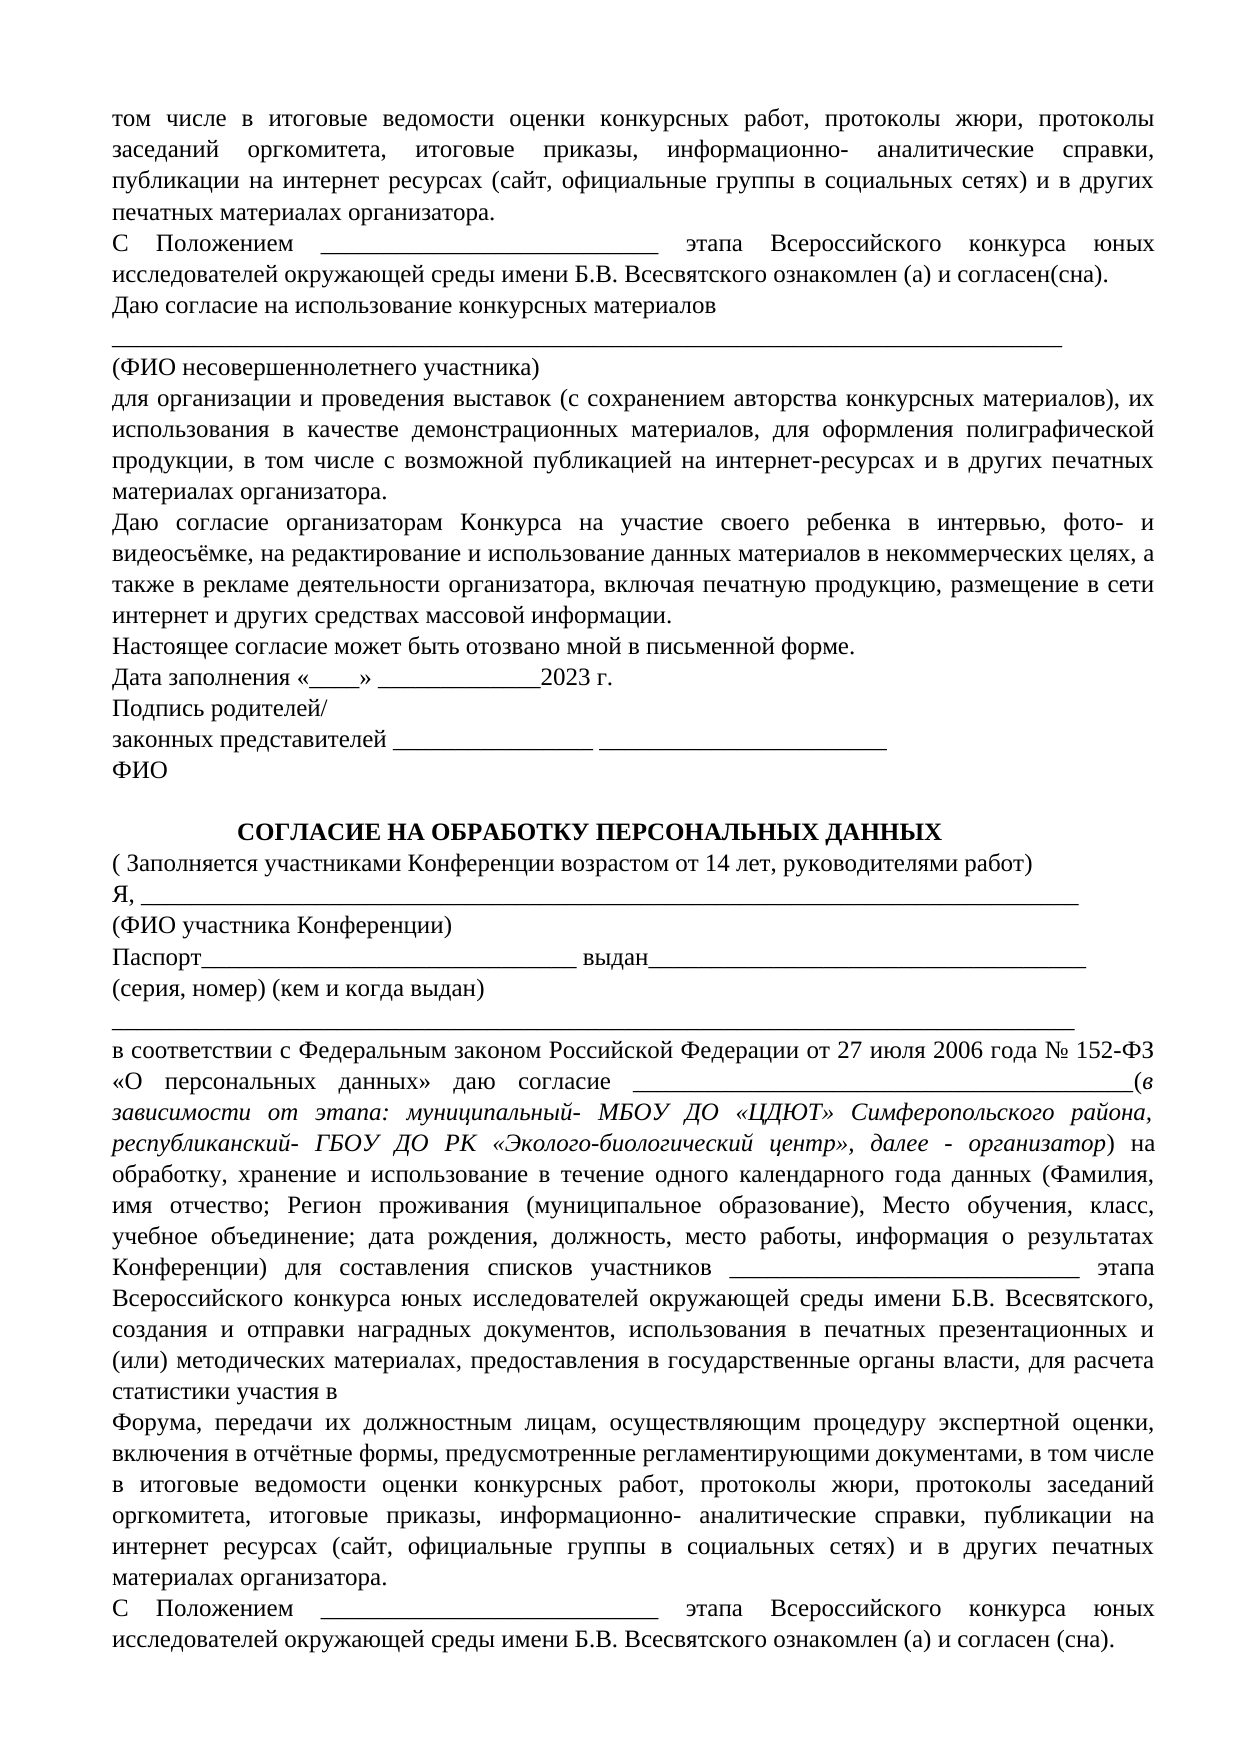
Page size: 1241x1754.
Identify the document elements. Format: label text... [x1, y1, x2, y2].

text (ФИО участника Конференции) [112, 911, 1155, 939]
text законных представителей ________________ _______________________ [112, 724, 1155, 753]
text ____________________________________________________________________________ [112, 321, 1155, 349]
text С Положением ___________________________ этапа Всероссийского конкурса юных исследователей окружающей среды имени Б.В. Всесвятского ознакомлен (а) и согласен(сна). [112, 228, 1155, 287]
text Я, ___________________________________________________________________________ [112, 879, 1155, 908]
text Настоящее согласие может быть отозвано мной в письменной форме. [112, 631, 1155, 660]
text для организации и проведения выставок (с сохранением авторства конкурсных материалов), их использования в качестве демонстрационных материалов, для оформления полиграфической продукции, в том числе с возможной публикацией на интернет-ресурсах и в других печатных материалах организатора. [112, 383, 1155, 505]
text ( Заполняется участниками Конференции возрастом от 14 лет, руководителями работ) [112, 848, 1155, 877]
text ФИО [112, 755, 1155, 784]
text Даю согласие организаторам Конкурса на участие своего ребенка в интервью, фото- и видеосъёмке, на редактирование и использование данных материалов в некоммерческих целях, а также в рекламе деятельности организатора, включая печатную продукцию, размещение в сети интернет и других средствах массовой информации. [112, 507, 1155, 629]
text СОГЛАСИЕ НА ОБРАБОТКУ ПЕРСОНАЛЬНЫХ ДАННЫХ [112, 817, 1155, 846]
text С Положением ___________________________ этапа Всероссийского конкурса юных исследователей окружающей среды имени Б.В. Всесвятского ознакомлен (а) и согласен (сна). [112, 1593, 1155, 1653]
text Даю согласие на использование конкурсных материалов [112, 290, 1155, 318]
text (ФИО несовершеннолетнего участника) [112, 352, 1155, 381]
text Дата заполнения «____» _____________2023 г. [112, 662, 1155, 691]
text Подпись родителей/ [112, 693, 1155, 722]
text Паспорт______________________________ выдан___________________________________ [112, 942, 1155, 970]
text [112, 103, 1155, 225]
text в соответствии с Федеральным законом Российской Федерации от 27 июля 2006 года № 152-ФЗ «О персональных данных» даю согласие ________________________________________(в зависимости от этапа: муниципальный- МБОУ ДО «ЦДЮТ» Симферопольского района, республиканский- ГБОУ ДО РК «Эколого-биологический центр», далее - организатор) на обработку, хранение и использование в течение одного календарного года данных (Фамилия, имя отчество; Регион проживания (муниципальное образование), Место обучения, класс, учебное объединение; дата рождения, должность, место работы, информация о результатах Конференции) для составления списков участников ____________________________ этапа Всероссийского конкурса юных исследователей окружающей среды имени Б.В. Всесвятского, создания и отправки наградных документов, использования в печатных презентационных и (или) методических материалах, предоставления в государственные органы власти, для расчета статистики участия в [112, 1035, 1155, 1405]
text Форума, передачи их должностным лицам, осуществляющим процедуру экспертной оценки, включения в отчётные формы, предусмотренные регламентирующими документами, в том числе в итоговые ведомости оценки конкурсных работ, протоколы жюри, протоколы заседаний оргкомитета, итоговые приказы, информационно- аналитические справки, публикации на интернет ресурсах (сайт, официальные группы в социальных сетях) и в других печатных материалах организатора. [112, 1407, 1155, 1591]
text _____________________________________________________________________________ [112, 1004, 1155, 1032]
text (серия, номер) (кем и когда выдан) [112, 973, 1155, 1001]
